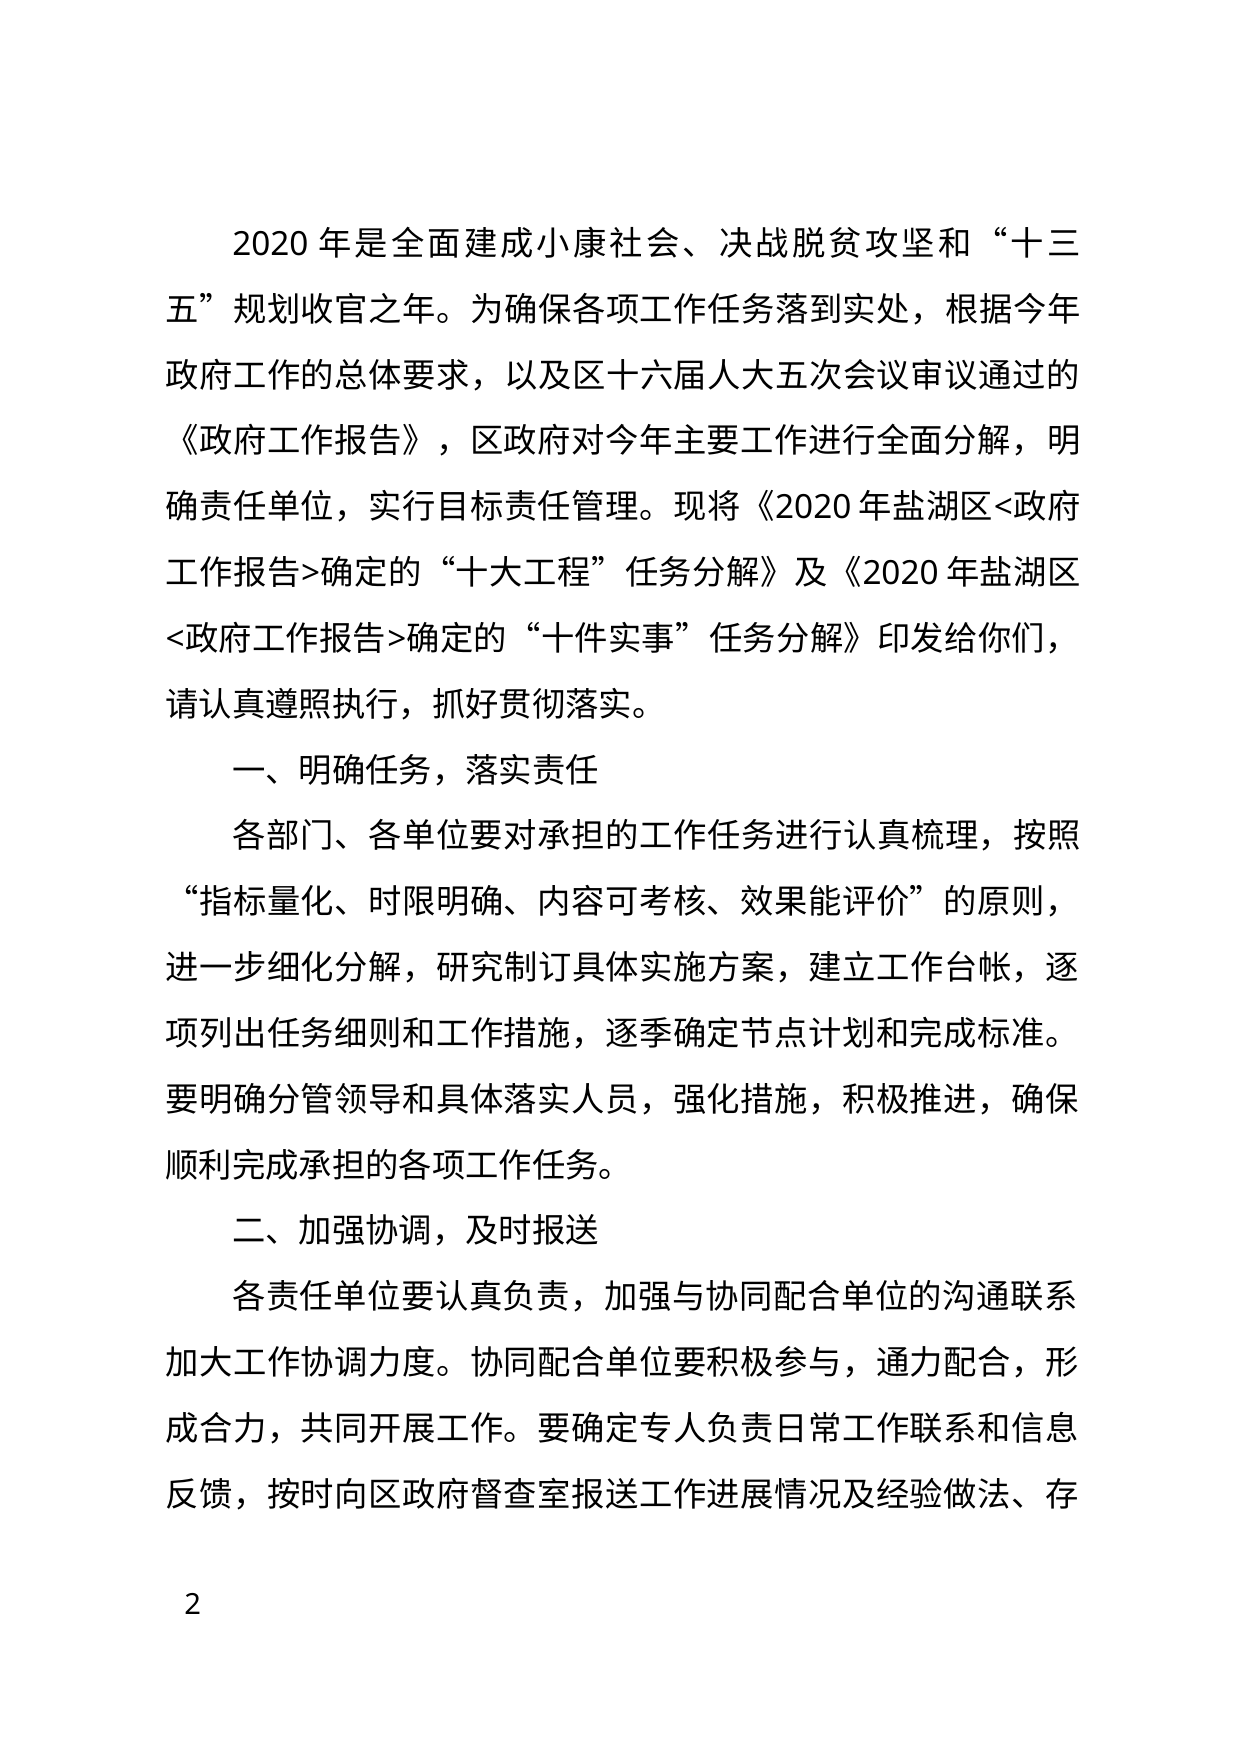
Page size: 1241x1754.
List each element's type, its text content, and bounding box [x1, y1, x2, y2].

text 一、明确任务，落实责任 [165, 735, 1081, 801]
text 二、加强协调，及时报送 [165, 1196, 1081, 1261]
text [165, 1261, 1081, 1525]
text 各部门、各单位要对承担的工作任务进行认真梳理，按照“指标量化、时限明确、内容可考核、效果能评价”的原则，进一步细化分解，研究制订具体实施方案，建立工作台帐，逐项列出任务细则和工作措施，逐季确定节点计划和完成标准。要明确分管领导和具体落实人员，强化措施，积极推进，确保顺利完成承担的各项工作任务。 [165, 801, 1081, 1196]
text 2020年是全面建成小康社会、决战脱贫攻坚和“十三五”规划收官之年。为确保各项工作任务落到实处，根据今年政府工作的总体要求，以及区十六届人大五次会议审议通过的《政府工作报告》，区政府对今年主要工作进行全面分解，明确责任单位，实行目标责任管理。现将《2020年盐湖区<政府工作报告>确定的“十大工程”任务分解》及《2020年盐湖区<政府工作报告>确定的“十件实事”任务分解》印发给你们，请认真遵照执行，抓好贯彻落实。 [165, 208, 1081, 735]
